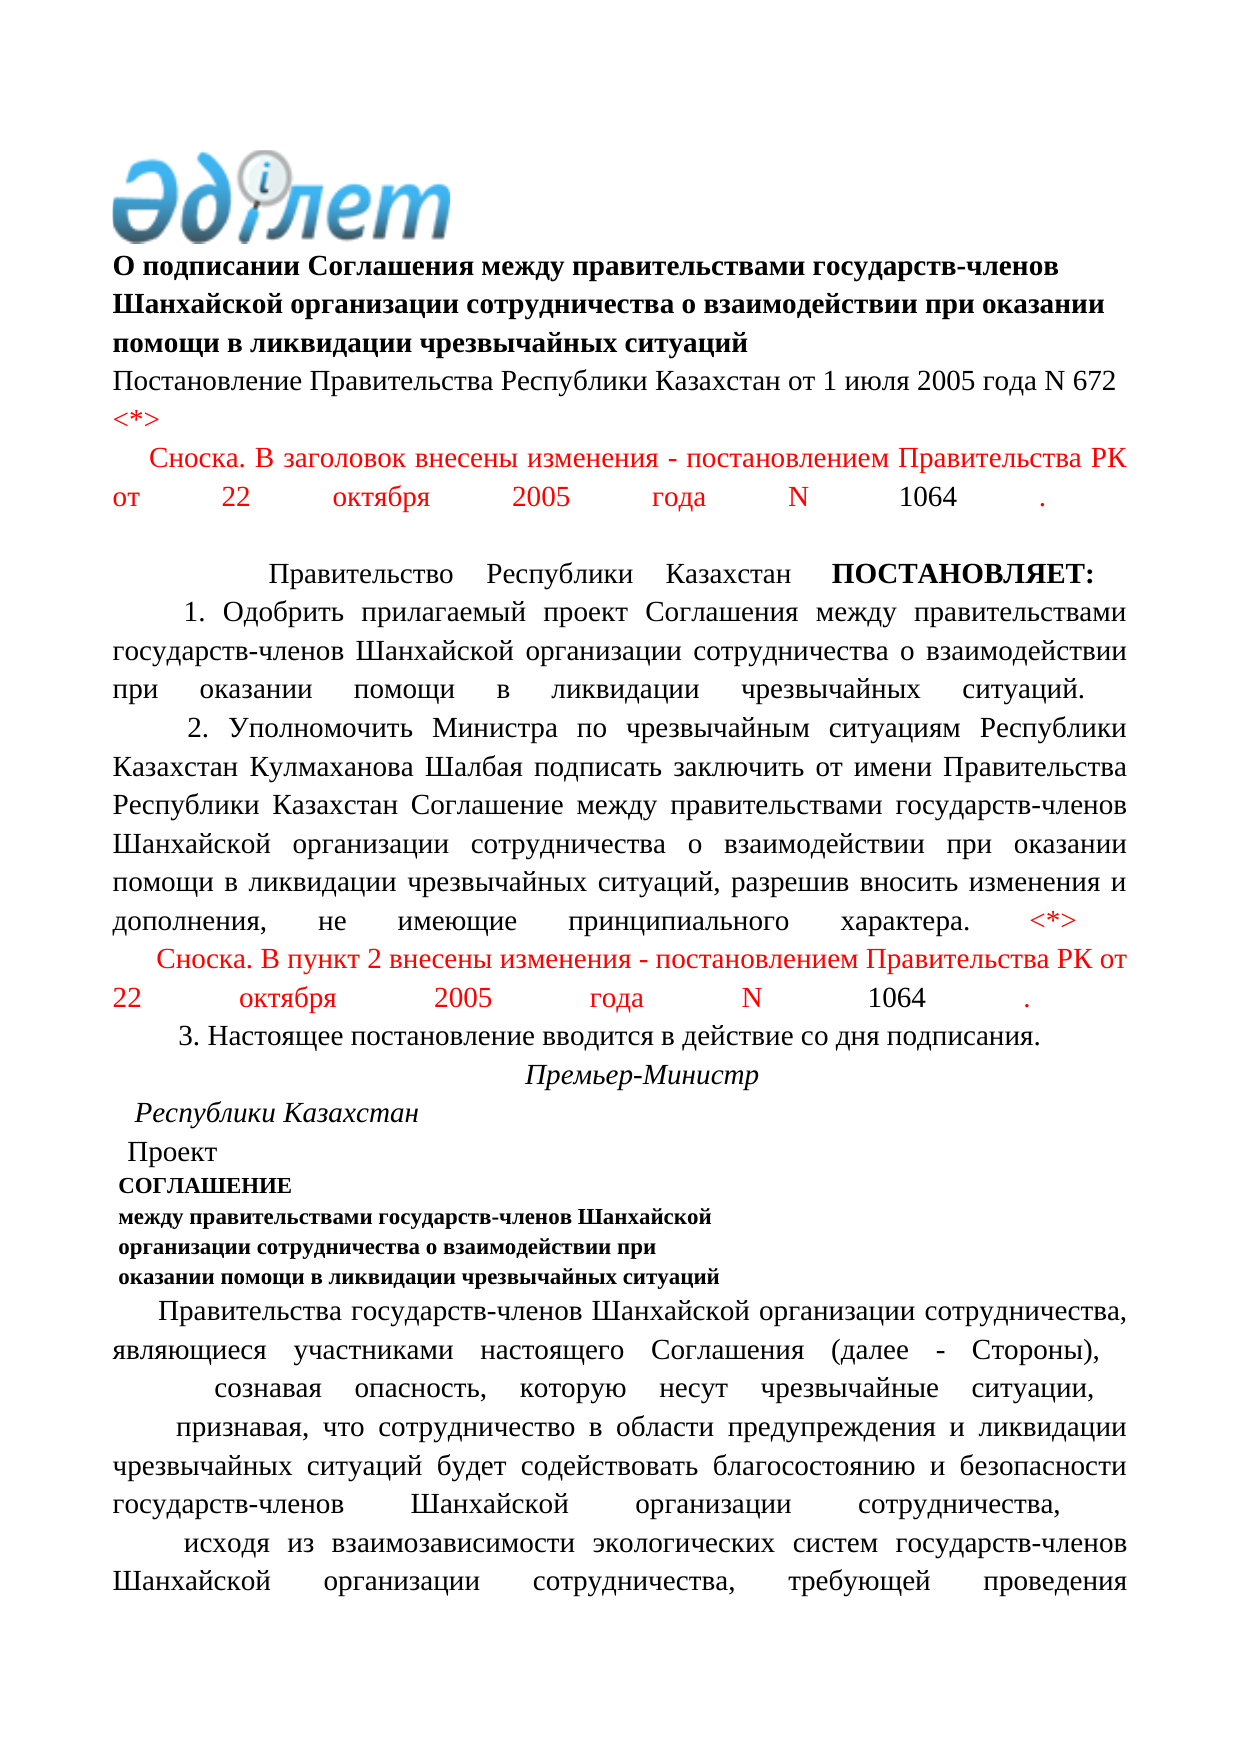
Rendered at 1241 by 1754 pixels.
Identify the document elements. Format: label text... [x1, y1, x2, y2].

text О подписании Соглашения между правительствами государств-членов Шанхайской организации сотрудничества о взаимодействии при оказании помощи в ликвидации чрезвычайных ситуаций [112, 248, 1128, 358]
text Премьер-Министр Республики Казахстан [112, 1057, 1128, 1129]
text <*> Сноска. В заголовок внесены изменения - постановлением Правительства РК от 22 октября 2005 года N 1064 . Правительство Республики Казахстан ПОСТАНОВЛЯЕТ: 1. Одобрить прилагаемый проект Соглашения между правительствами государств-членов Шанхайской организации сотрудничества о взаимодействии при оказании помощи в ликвидации чрезвычайных ситуаций. 2. Уполномочить Министра по чрезвычайным ситуациям Республики Казахстан Кулмаханова Шалбая подписать заключить от имени Правительства Республики Казахстан Соглашение между правительствами государств-членов Шанхайской организации сотрудничества о взаимодействии при оказании помощи в ликвидации чрезвычайных ситуаций, разрешив вносить изменения и дополнения, не имеющие принципиального характера. <*> Сноска. В пункт 2 внесены изменения - постановлением Правительства РК от 22 октября 2005 года N 1064 . 3. Настоящее постановление вводится в действие со дня подписания. [112, 402, 1128, 1052]
text Постановление Правительства Республики Казахстан от 1 июля 2005 года N 672 [112, 363, 1128, 397]
text СОГЛАШЕНИЕ между правительствами государств-членов Шанхайской организации сотрудничества о взаимодействии при оказании помощи в ликвидации чрезвычайных ситуаций [112, 1173, 1128, 1289]
picture [112, 150, 451, 244]
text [112, 1293, 1128, 1597]
text Проект [112, 1134, 1128, 1168]
